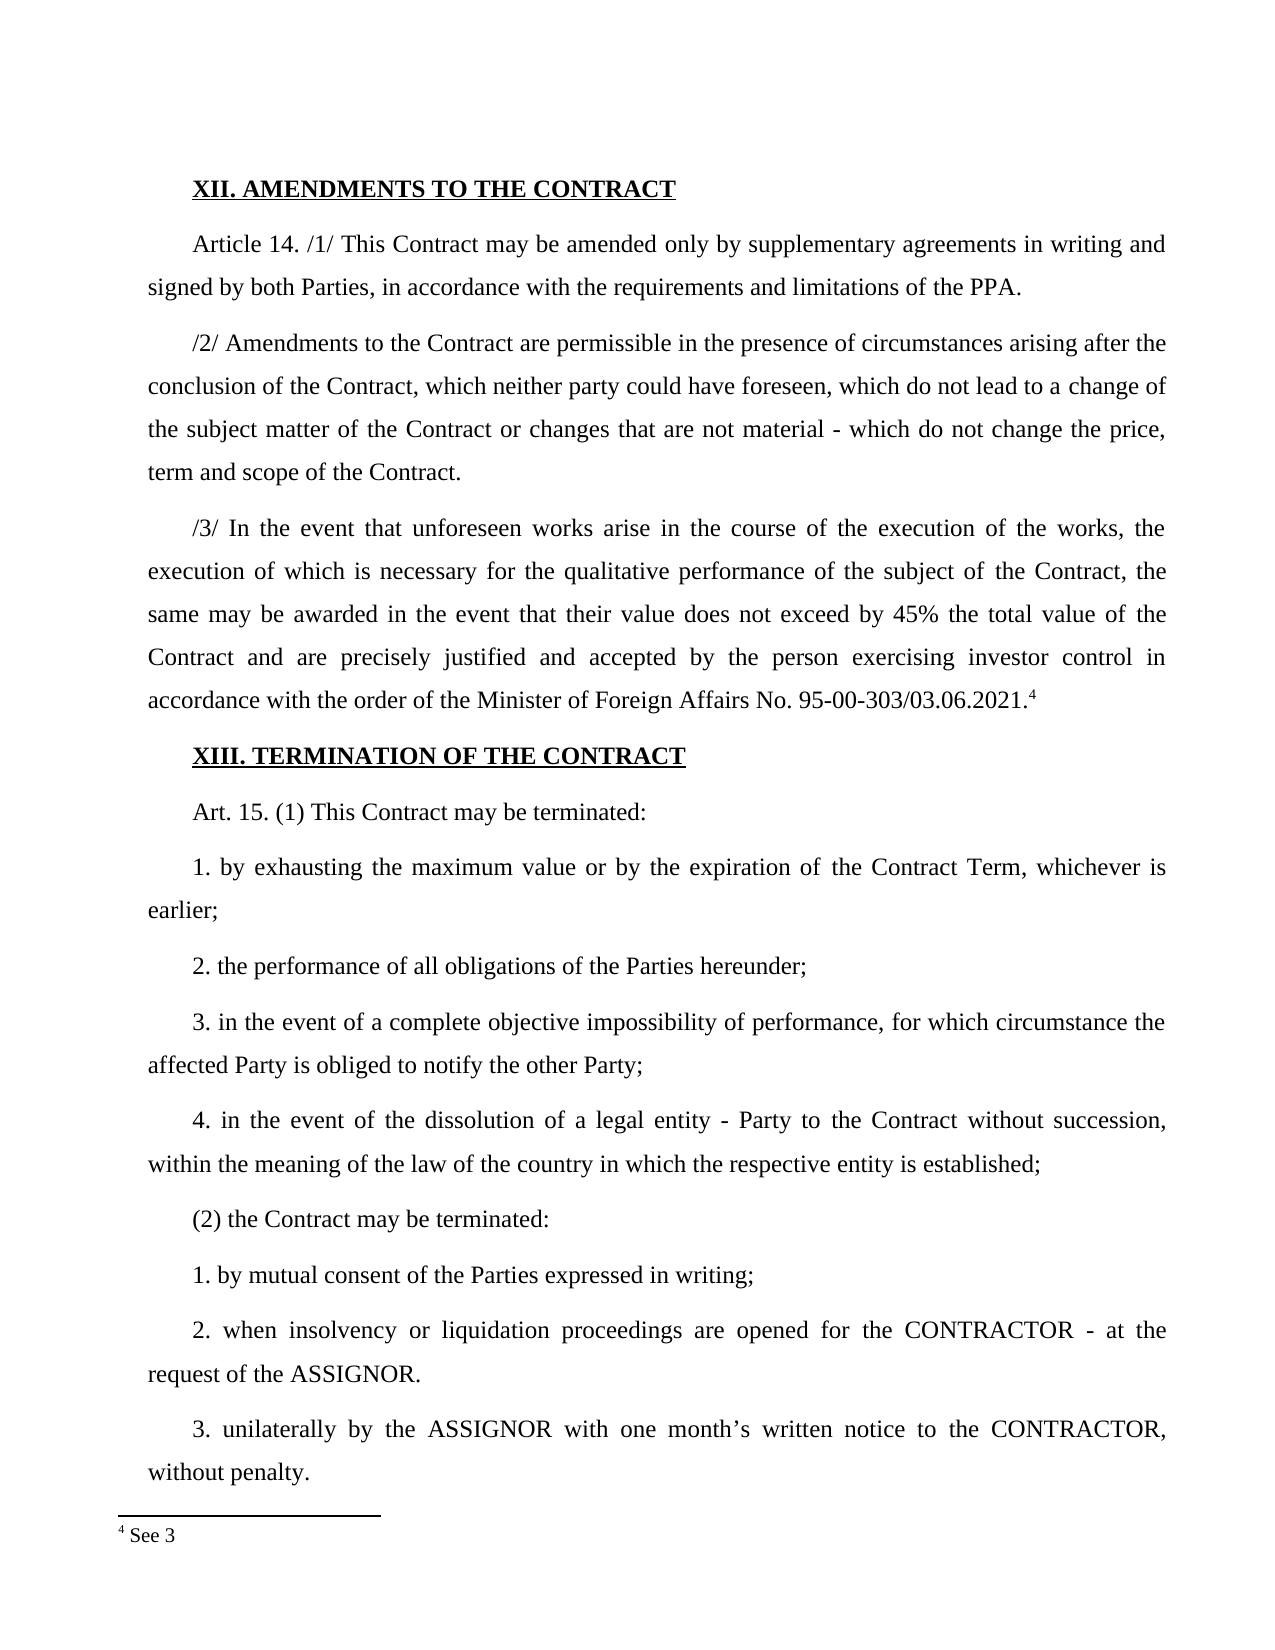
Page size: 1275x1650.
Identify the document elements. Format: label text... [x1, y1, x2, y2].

text (2) the Contract may be terminated: [148, 1204, 1167, 1233]
text 1. by mutual consent of the Parties expressed in writing; [148, 1260, 1167, 1289]
text 1. by exhausting the maximum value or by the expiration of the Contract Term, whichever is earlier; [148, 852, 1167, 924]
text Article 14. /1/ This Contract may be amended only by supplementary agreements in writing and signed by both Parties, in accordance with the requirements and limitations of the PPA. [148, 229, 1167, 301]
text Art. 15. (1) This Contract may be terminated: [148, 797, 1167, 826]
text 4. in the event of the dissolution of a legal entity - Party to the Contract without succession, within the meaning of the law of the country in which the respective entity is established; [148, 1106, 1167, 1177]
text 2. the performance of all obligations of the Parties hereunder; [148, 951, 1167, 980]
text 3. in the event of a complete objective impossibility of performance, for which circumstance the affected Party is obliged to notify the other Party; [148, 1007, 1167, 1079]
text XII. AMENDMENTS TO THE CONTRACT [148, 174, 1167, 202]
text 2. when insolvency or liquidation proceedings are opened for the CONTRACTOR - at the request of the Assignor. [148, 1316, 1167, 1387]
text XIII. TERMINATION OF THE CONTRACT [148, 741, 1167, 770]
text 3. unilaterally by the Assignor with one month’s written notice to the CONTRACTOR, without penalty. [148, 1414, 1167, 1486]
text /3/ In the event that unforeseen works arise in the course of the execution of the works, the execution of which is necessary for the qualitative performance of the subject of the Contract, the same may be awarded in the event that their value does not exceed by 45% the total value of the Contract and are precisely justified and accepted by the person exercising investor control in accordance with the order of the Minister of Foreign Affairs No. 95-00-303/03.06.2021. [148, 513, 1167, 714]
text /2/ Amendments to the Contract are permissible in the presence of circumstances arising after the conclusion of the Contract, which neither party could have foreseen, which do not lead to a change of the subject matter of the Contract or changes that are not material - which do not change the price, term and scope of the Contract. [148, 328, 1167, 486]
